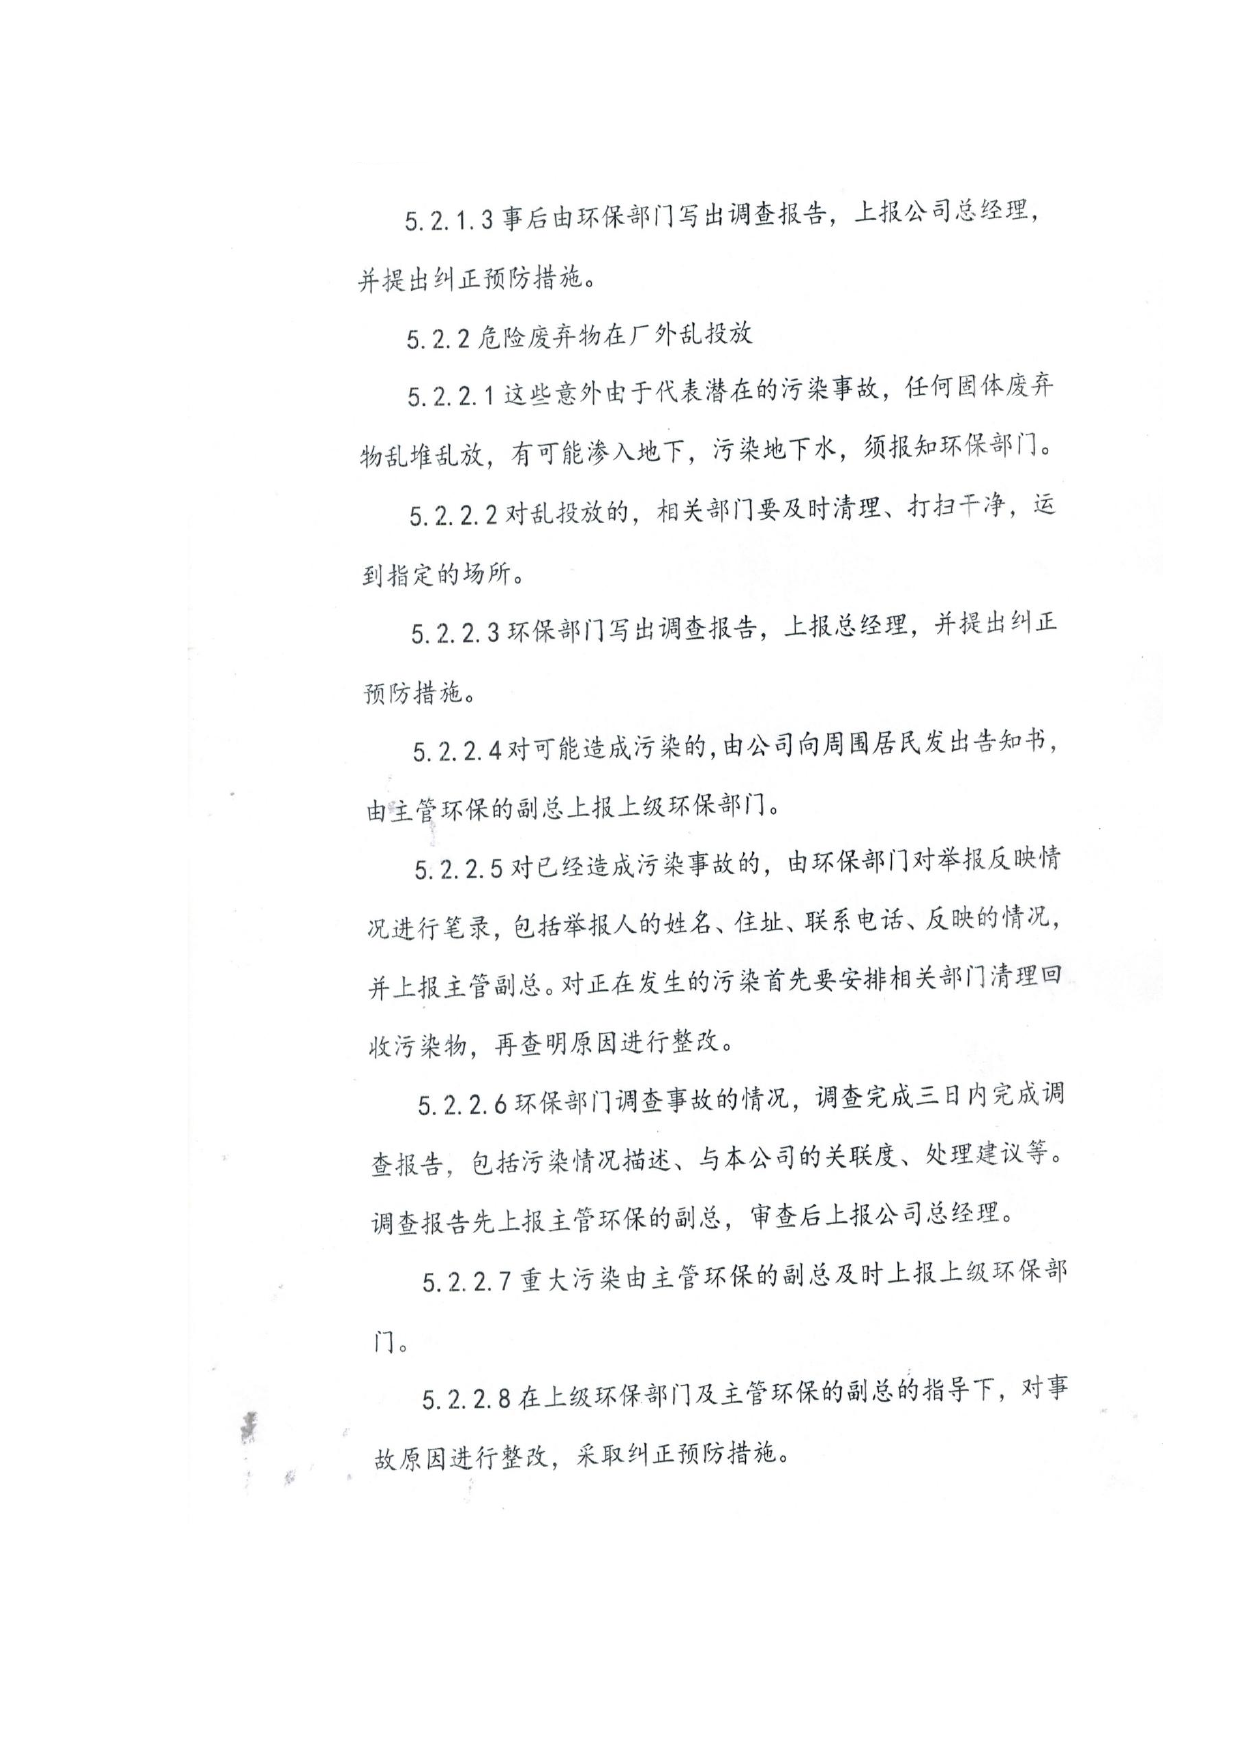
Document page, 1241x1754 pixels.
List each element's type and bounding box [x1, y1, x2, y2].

picture [187, 162, 1163, 1524]
